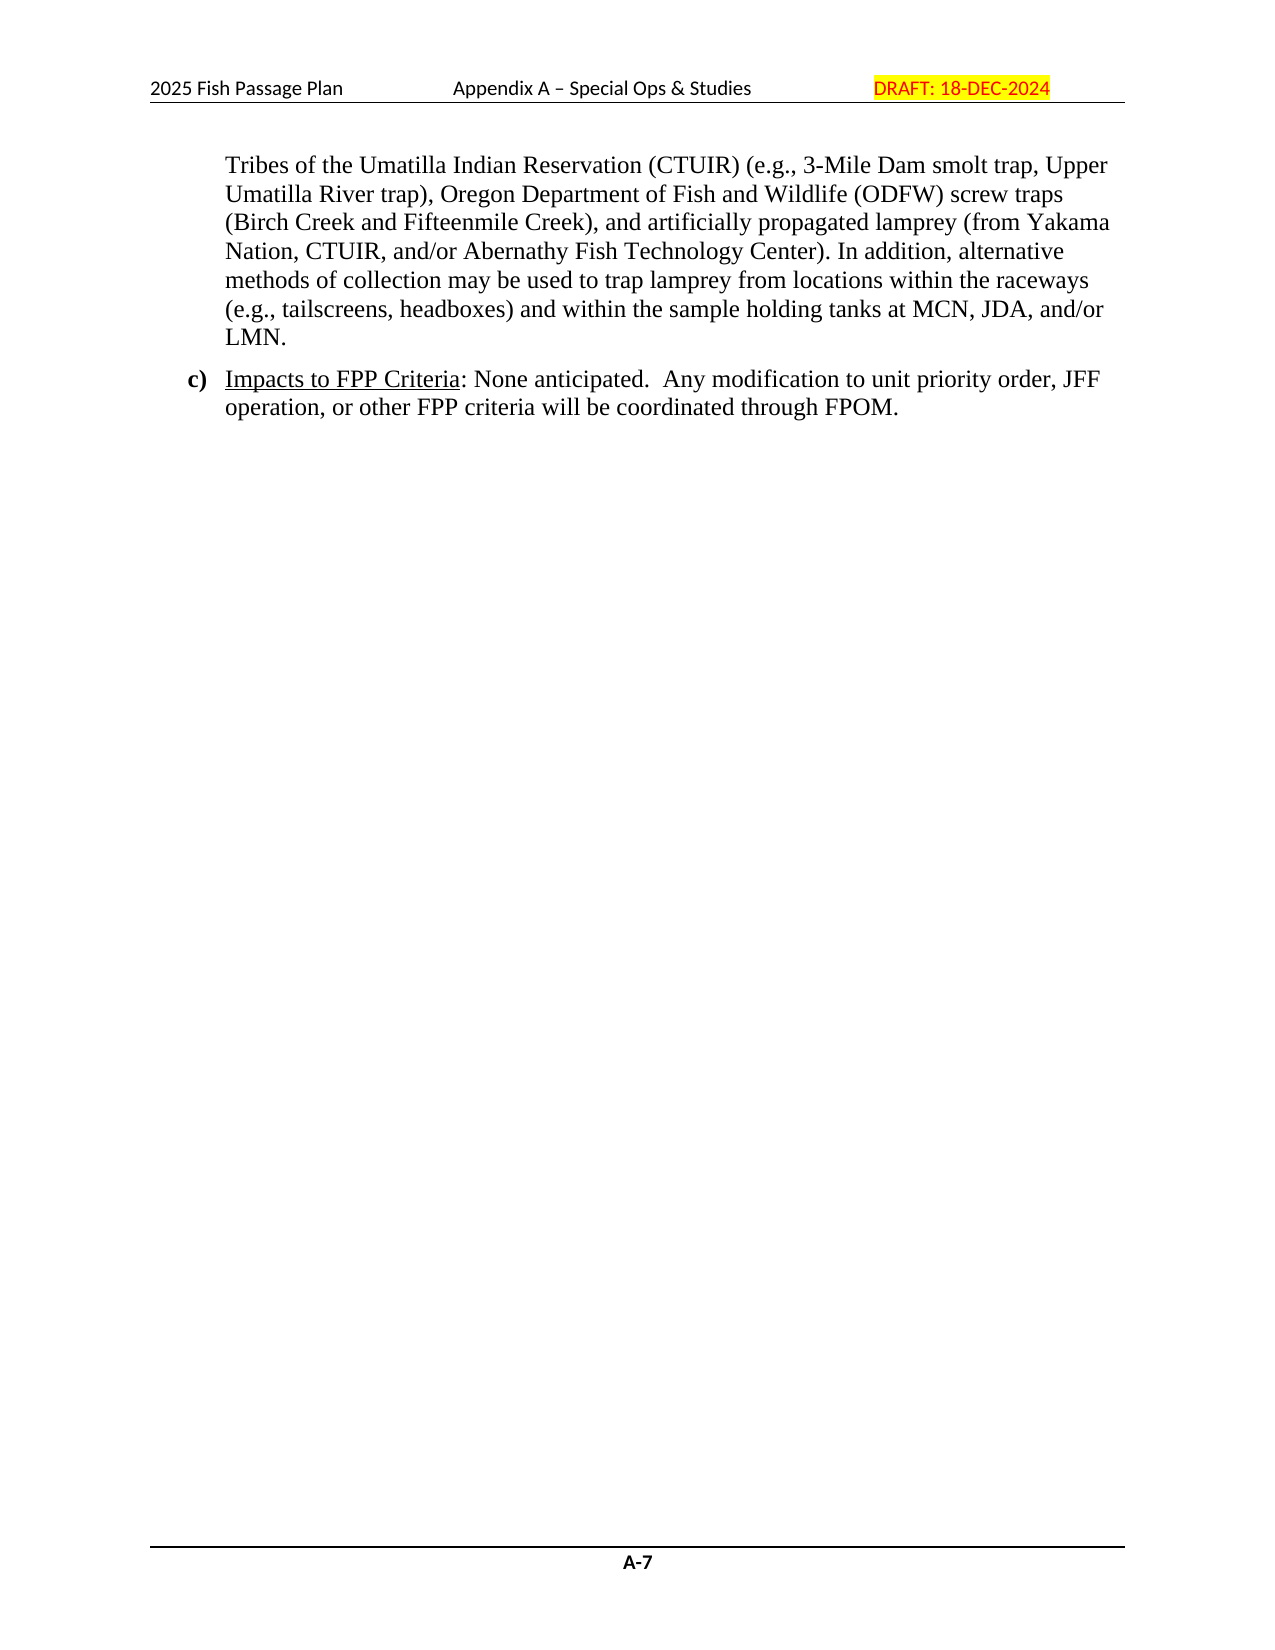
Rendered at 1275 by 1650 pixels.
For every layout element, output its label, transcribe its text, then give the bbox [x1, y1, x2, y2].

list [187, 150, 1125, 351]
list Impacts to FPP Criteria: None anticipated. Any modification to unit priority order, JFF operation, or other FPP criteria will be coordinated through FPOM. [187, 364, 1125, 421]
